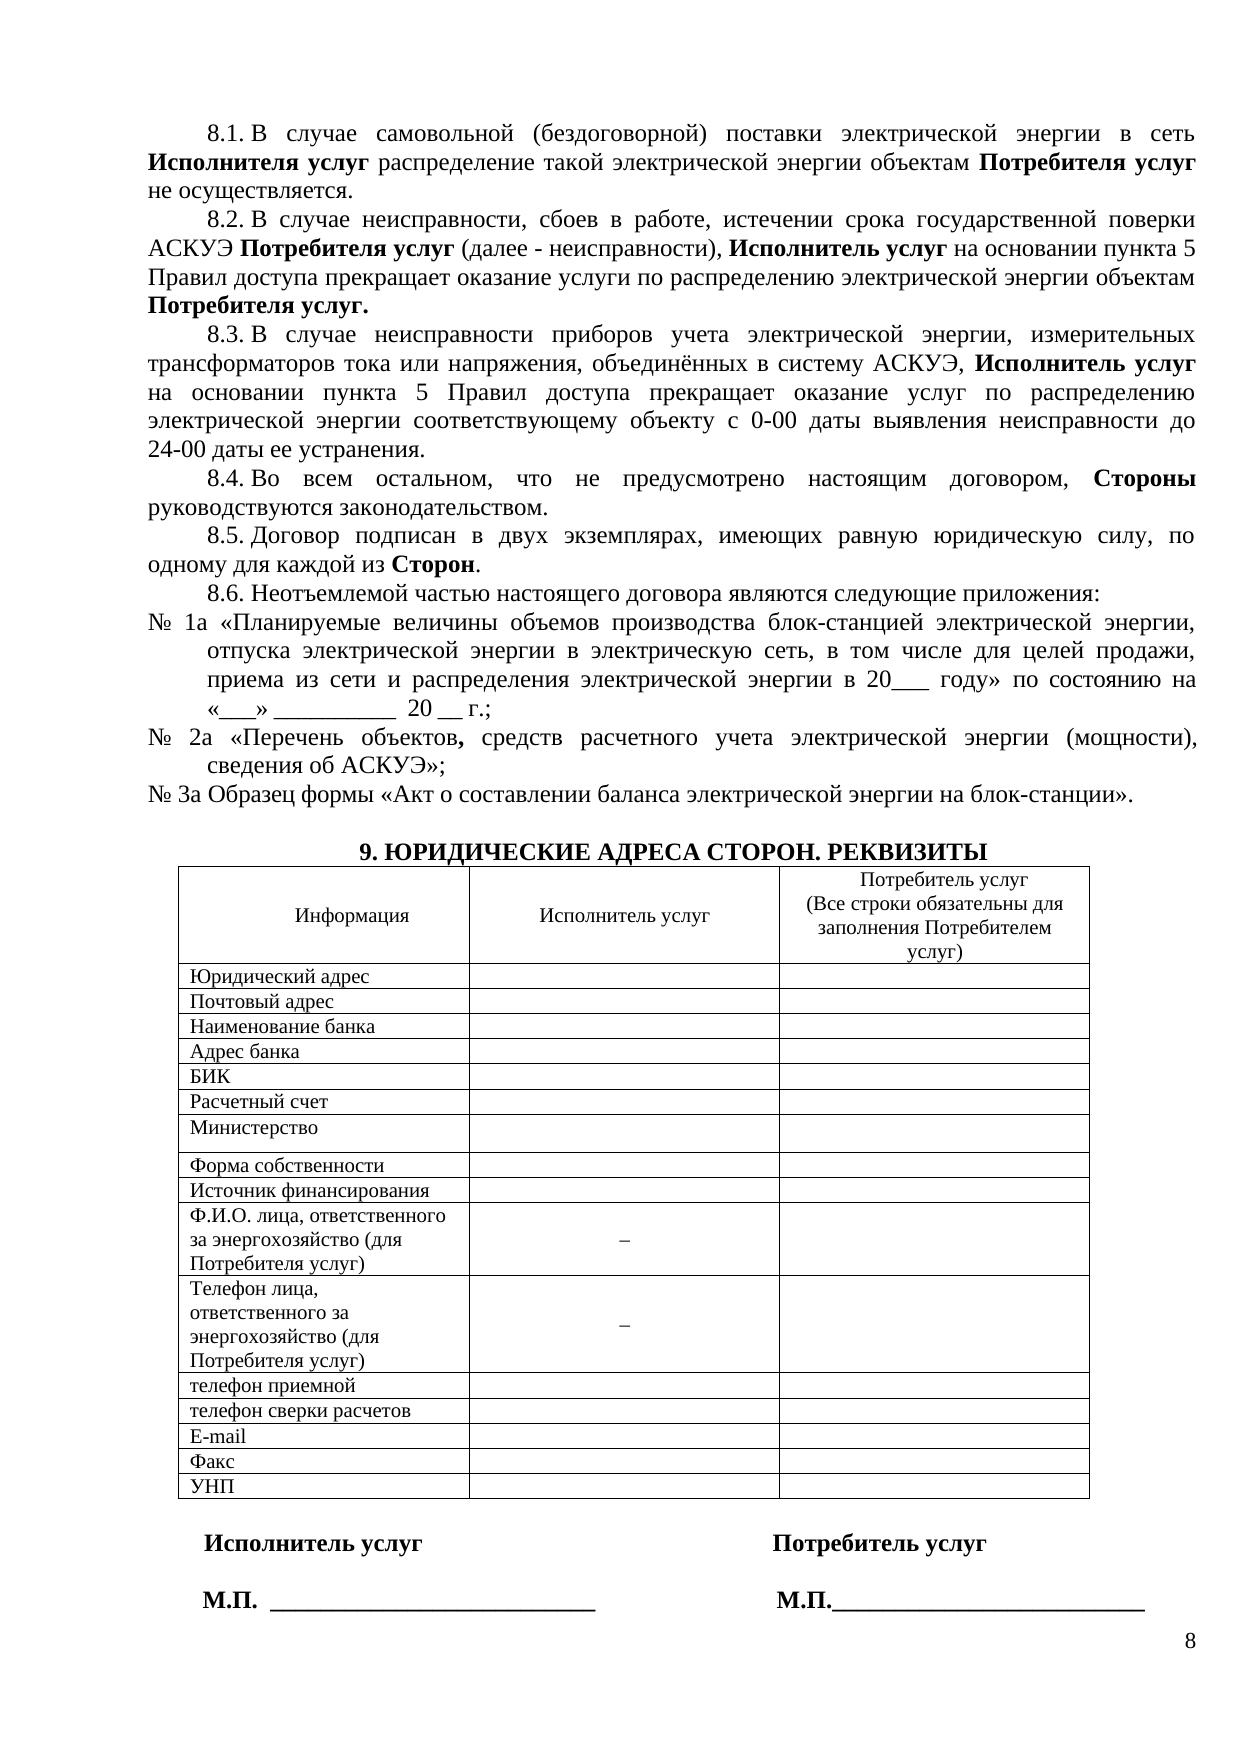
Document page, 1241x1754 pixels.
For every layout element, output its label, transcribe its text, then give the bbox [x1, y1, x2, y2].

table_cell [780, 1115, 1089, 1152]
table_cell [470, 1399, 779, 1422]
table_cell [470, 1014, 779, 1038]
table_cell телефон приемной [179, 1373, 469, 1397]
table_cell [780, 1373, 1089, 1397]
table_cell [780, 1424, 1089, 1448]
table_cell [780, 964, 1089, 988]
table_cell [470, 1474, 779, 1498]
table_cell Адрес банка [179, 1039, 469, 1063]
table_header Исполнитель услуг [470, 867, 779, 963]
table_header Информация [179, 867, 469, 963]
table_cell [780, 1399, 1089, 1422]
text 8.2. В случае неисправности, сбоев в работе, истечении срока государственной поверки АСКУЭ Потребителя услуг (далее - неисправности), Исполнитель услуг на основании пункта 5 Правил доступа прекращает оказание услуги по распределению электрической энергии объектам Потребителя услуг. [148, 204, 1196, 319]
table_cell [470, 1373, 779, 1397]
table_cell Расчетный счет [179, 1090, 469, 1113]
table_cell Ф.И.О. лица, ответственного за энергохозяйство (для Потребителя услуг) [179, 1203, 469, 1275]
table_cell Юридический адрес [179, 964, 469, 988]
table_cell [470, 1424, 779, 1448]
table_cell E-mail [179, 1424, 469, 1448]
table_cell [780, 1064, 1089, 1088]
table_cell [470, 989, 779, 1013]
text 9. ЮРИДИЧЕСКИЕ АДРЕСА СТОРОН. РЕКВИЗИТЫ [148, 837, 1199, 866]
table_cell [780, 1474, 1089, 1498]
text М.П. __________________________ М.П._________________________ [148, 1585, 1199, 1614]
table_cell – [470, 1276, 779, 1372]
table_cell Почтовый адрес [179, 989, 469, 1013]
table_cell [780, 1276, 1089, 1372]
table_cell [470, 1115, 779, 1152]
table_cell [780, 1014, 1089, 1038]
table_cell [470, 1064, 779, 1088]
table_cell [780, 1449, 1089, 1473]
table_cell [470, 1449, 779, 1473]
text 8.5. Договор подписан в двух экземплярах, имеющих равную юридическую силу, по одному для каждой из Сторон. [148, 521, 1196, 578]
table_cell [470, 964, 779, 988]
text 8.1. В случае самовольной (бездоговорной) поставки электрической энергии в сеть Исполнителя услуг распределение такой электрической энергии объектам Потребителя услуг не осуществляется. [148, 118, 1196, 204]
table_cell БИК [179, 1064, 469, 1088]
table_cell [780, 1090, 1089, 1113]
table_cell – [470, 1203, 779, 1275]
table_cell Факс [179, 1449, 469, 1473]
table_cell [470, 1090, 779, 1113]
table_cell УНП [179, 1474, 469, 1498]
table_cell Телефон лица, ответственного за энергохозяйство (для Потребителя услуг) [179, 1276, 469, 1372]
table_cell телефон сверки расчетов [179, 1399, 469, 1422]
table_cell [780, 1039, 1089, 1063]
text Исполнитель услуг Потребитель услуг [148, 1528, 1199, 1556]
text № 3а Образец формы «Акт о составлении баланса электрической энергии на блок-станции». [148, 779, 1199, 808]
text 8.4. Во всем остальном, что не предусмотрено настоящим договором, Стороны руководствуются законодательством. [148, 463, 1196, 521]
table_cell [780, 1153, 1089, 1177]
table_cell [470, 1178, 779, 1202]
table_cell Форма собственности [179, 1153, 469, 1177]
table_cell [780, 1178, 1089, 1202]
table_cell [470, 1039, 779, 1063]
table_cell [470, 1153, 779, 1177]
text № 1а «Планируемые величины объемов производства блок-станцией электрической энергии, отпуска электрической энергии в электрическую сеть, в том числе для целей продажи, приема из сети и распределения электрической энергии в 20___ году» по состоянию на «___» __________ 20 __ г.; [148, 607, 1196, 722]
text 8.6. Неотъемлемой частью настоящего договора являются следующие приложения: [148, 578, 1196, 607]
table_cell [780, 1203, 1089, 1275]
text № 2а «Перечень объектов, средств расчетного учета электрической энергии (мощности), сведения об АСКУЭ»; [148, 722, 1199, 779]
text 8.3. В случае неисправности приборов учета электрической энергии, измерительных трансформаторов тока или напряжения, объединённых в систему АСКУЭ, Исполнитель услуг на основании пункта 5 Правил доступа прекращает оказание услуг по распределению электрической энергии соответствующему объекту с 0-00 даты выявления неисправности до 24-00 даты ее устранения. [148, 319, 1196, 463]
table_cell Источник финансирования [179, 1178, 469, 1202]
table_cell [780, 989, 1089, 1013]
table_cell Наименование банка [179, 1014, 469, 1038]
table_cell Министерство [179, 1115, 469, 1152]
table_header Потребитель услуг (Все строки обязательны для заполнения Потребителем услуг) [780, 867, 1089, 963]
